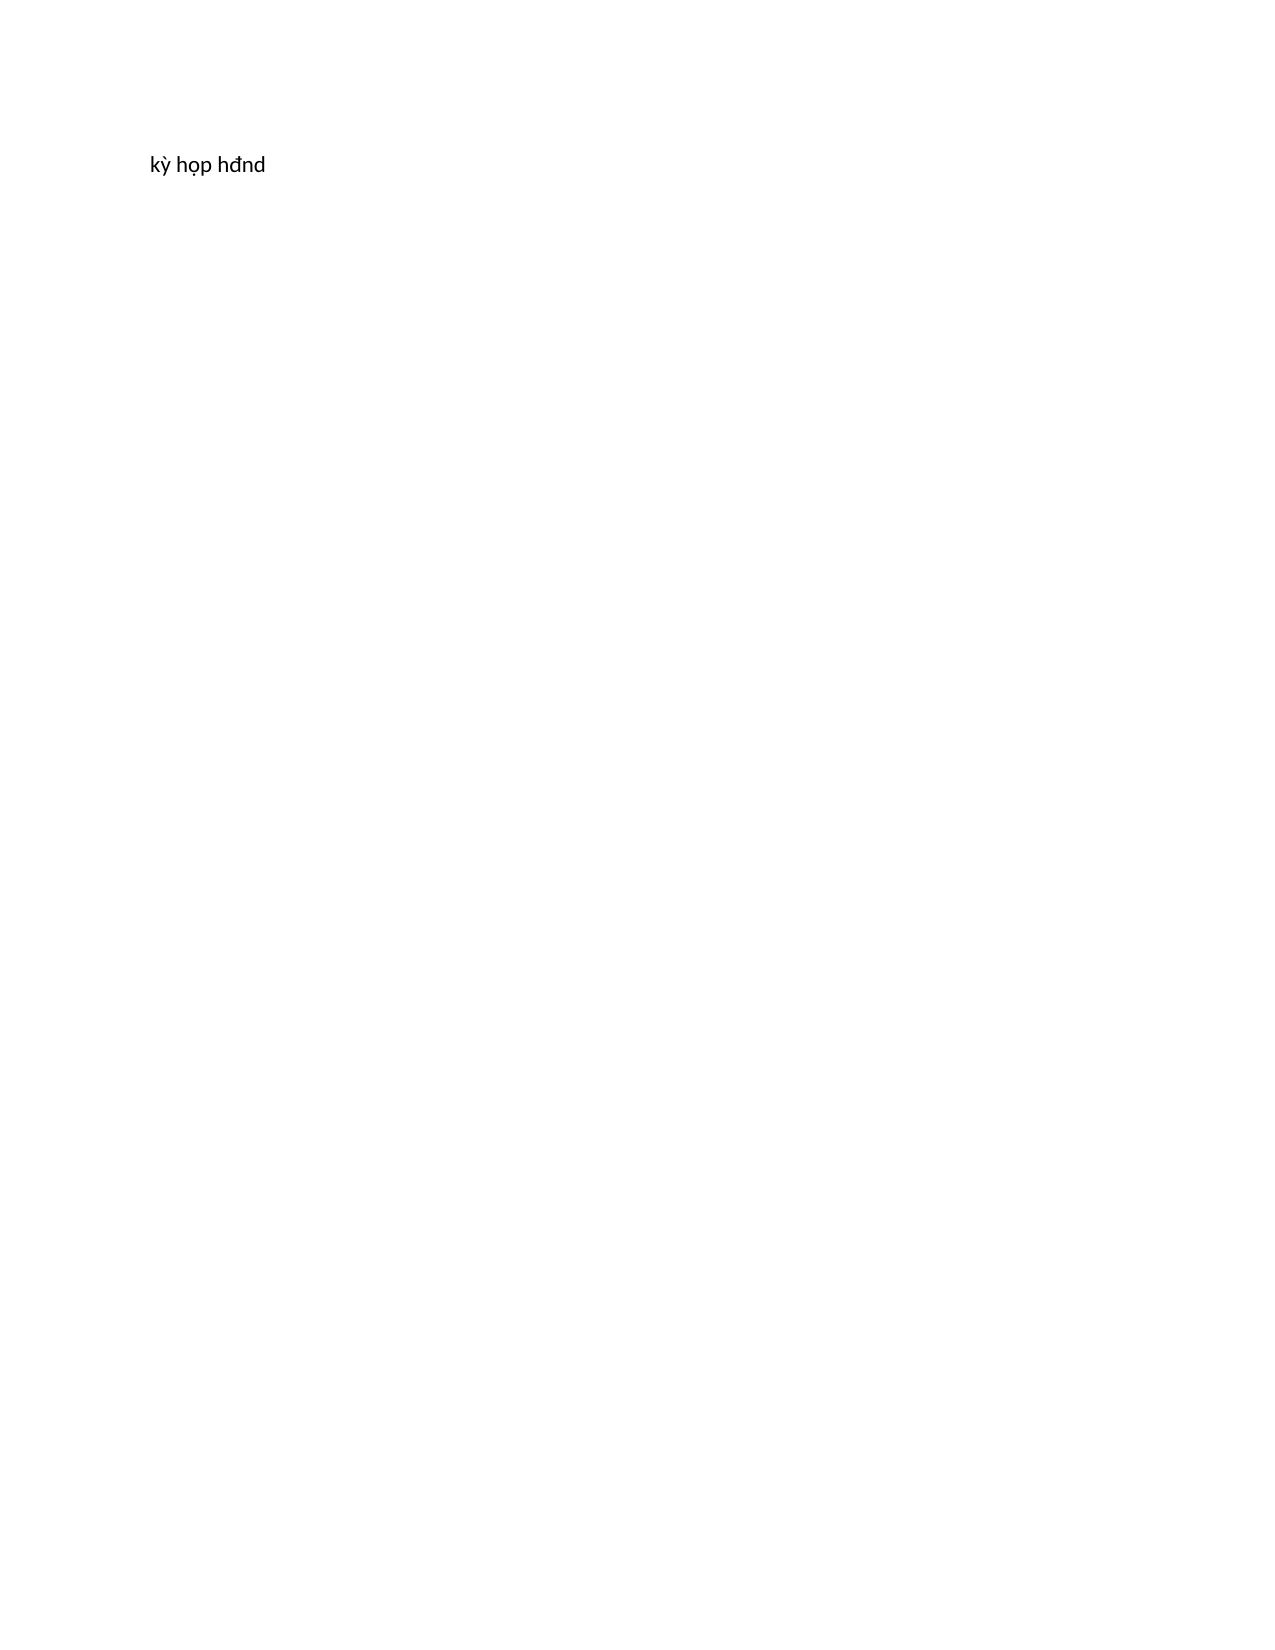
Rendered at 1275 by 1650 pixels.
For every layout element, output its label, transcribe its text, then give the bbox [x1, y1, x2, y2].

text kỳ họp hđnd [150, 150, 1125, 178]
